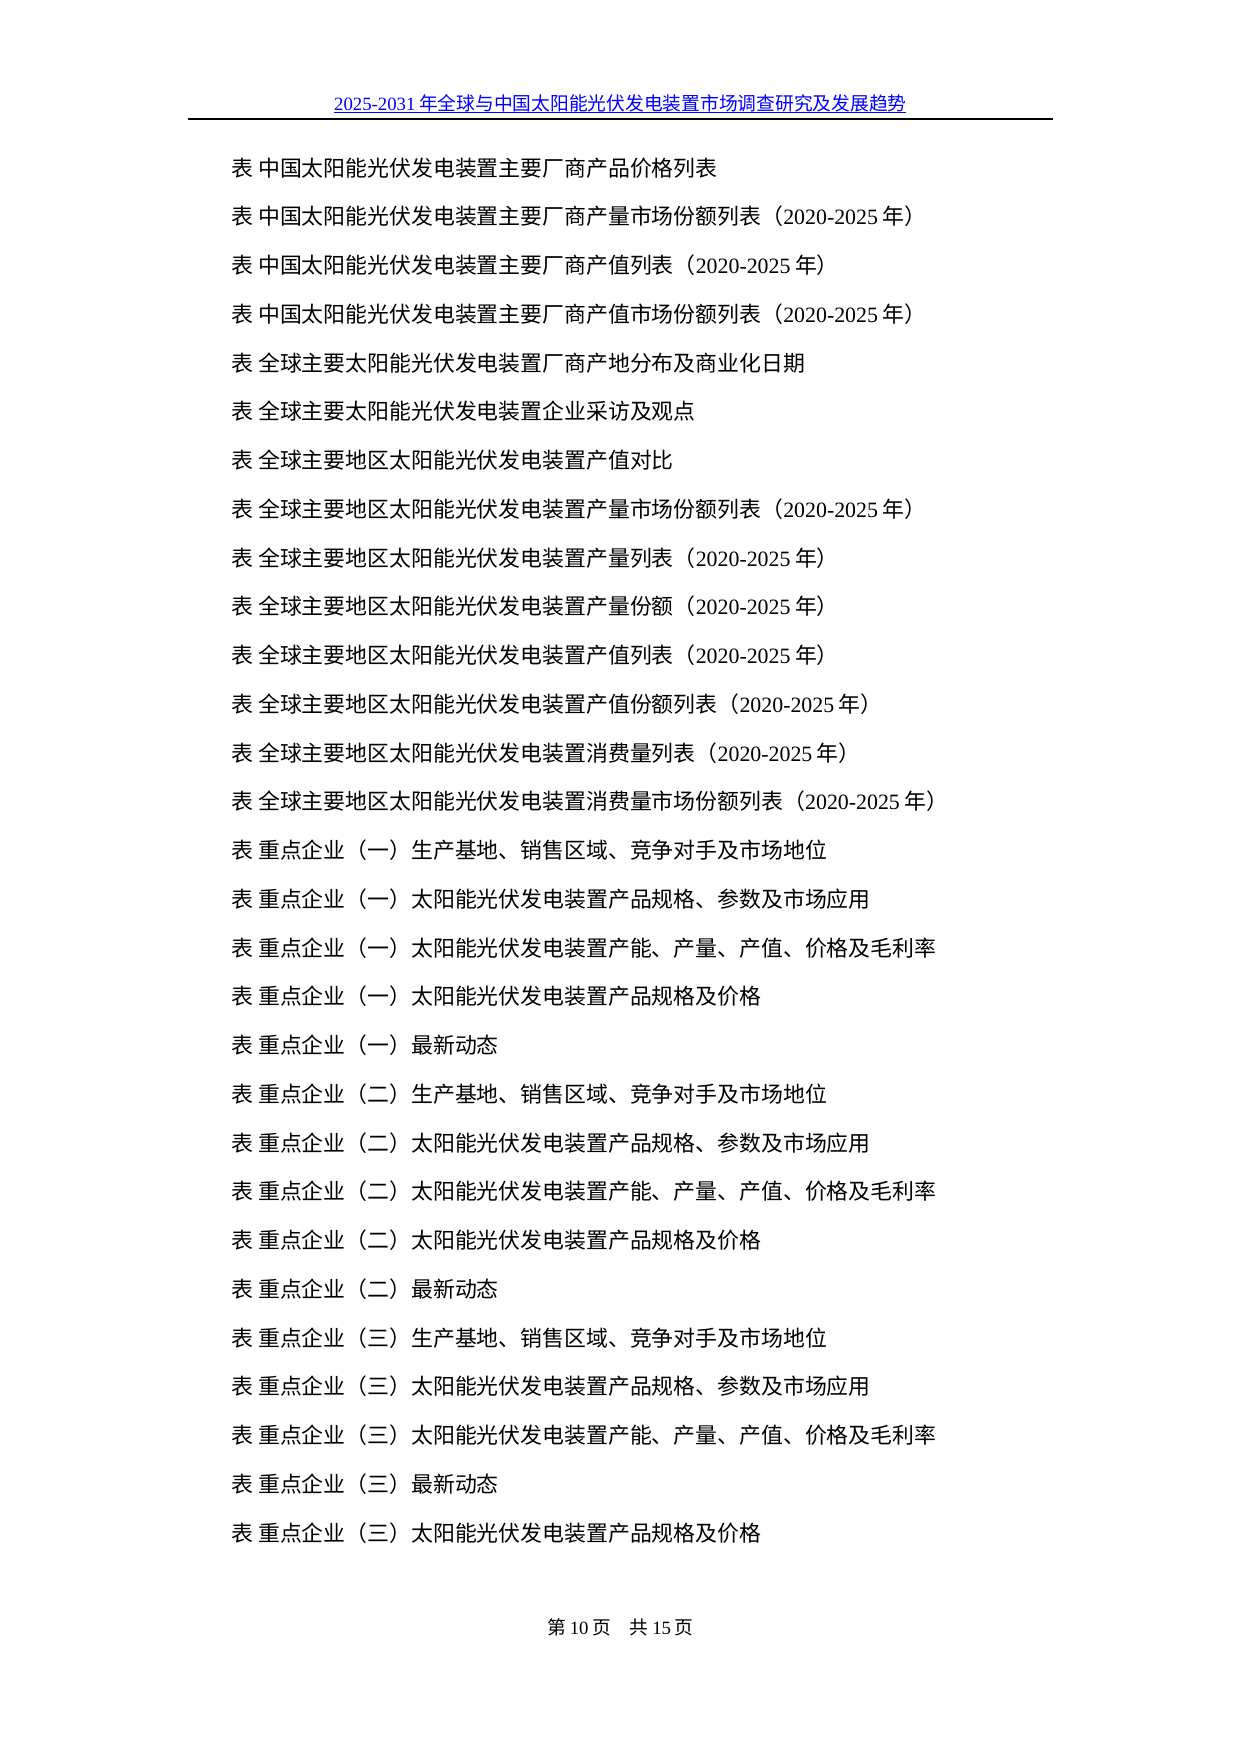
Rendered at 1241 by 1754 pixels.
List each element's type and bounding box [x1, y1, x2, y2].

text [187, 150, 1053, 1548]
